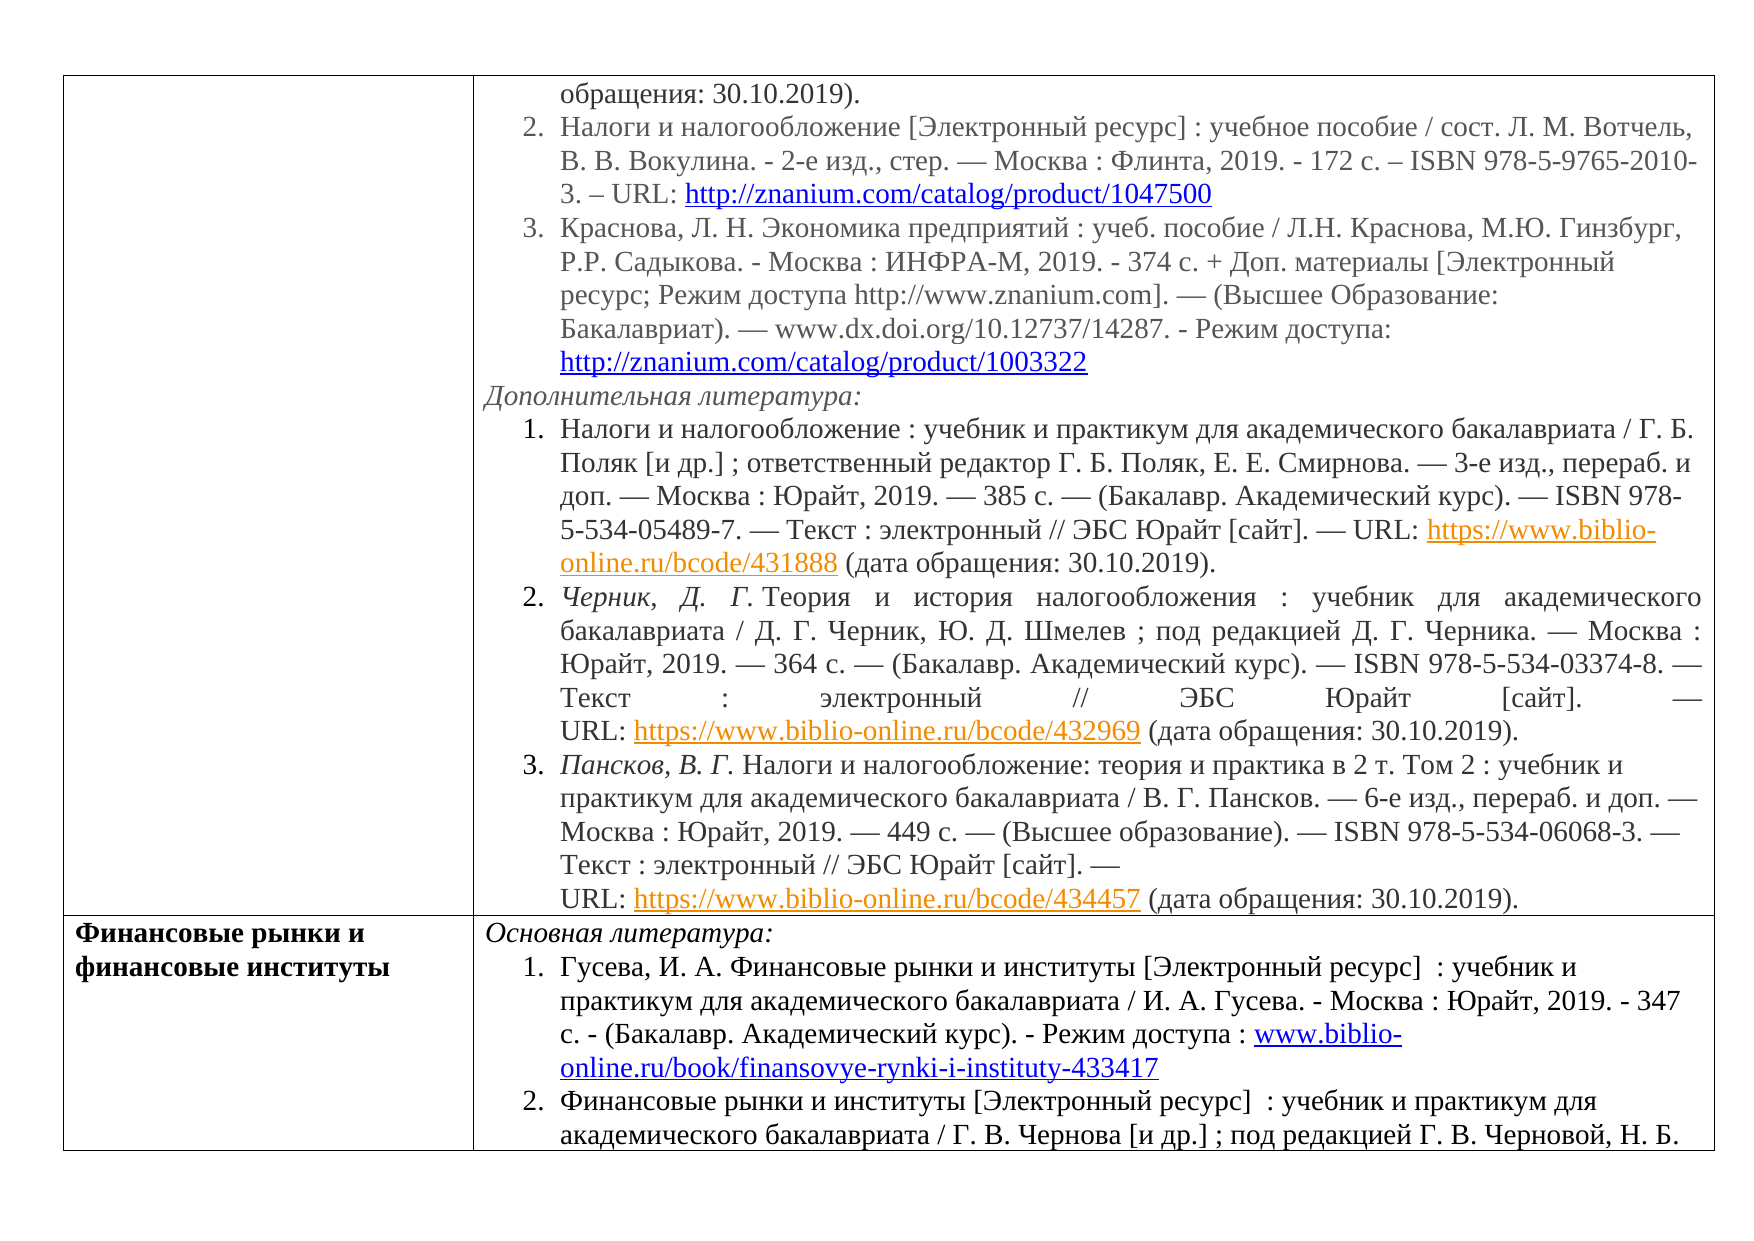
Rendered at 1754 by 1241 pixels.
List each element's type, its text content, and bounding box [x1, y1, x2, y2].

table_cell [64, 916, 473, 1150]
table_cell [64, 76, 473, 914]
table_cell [474, 916, 1714, 1150]
